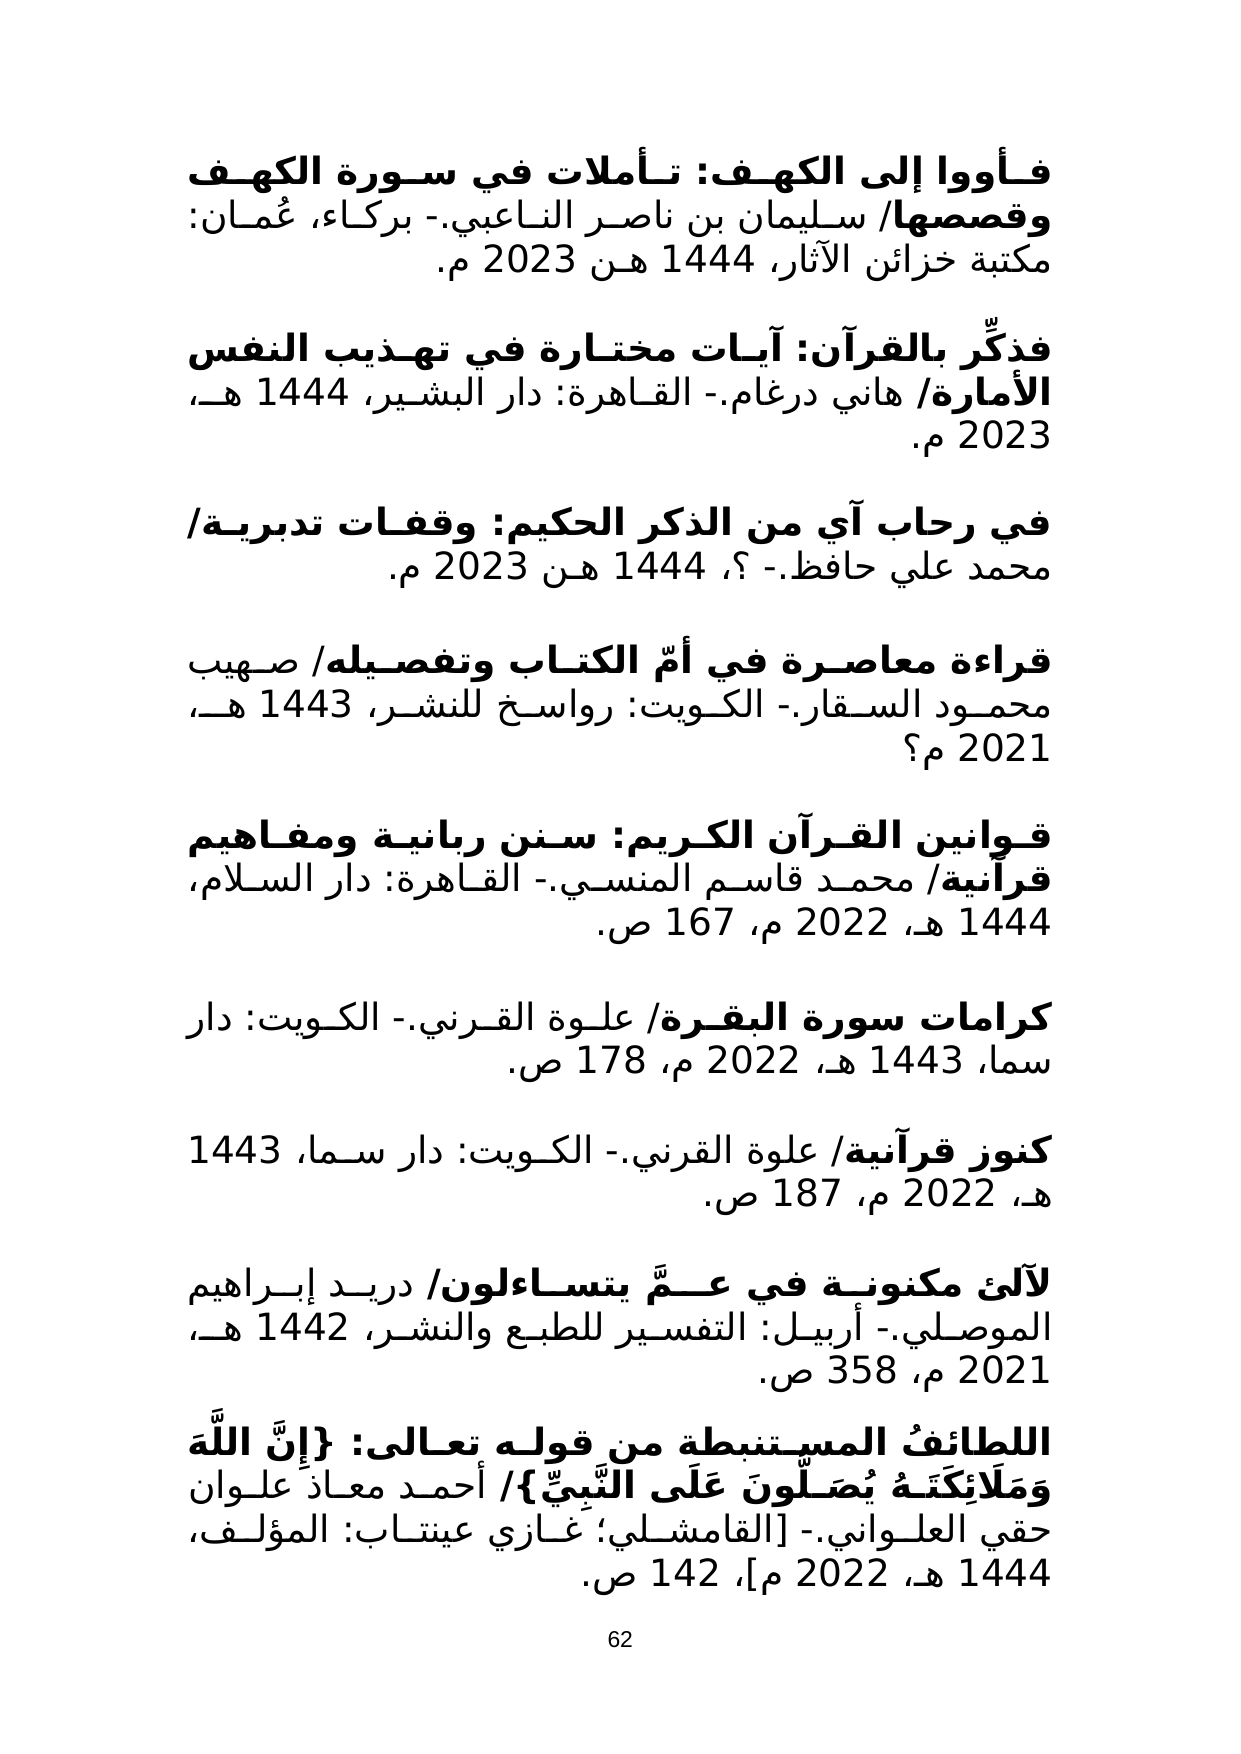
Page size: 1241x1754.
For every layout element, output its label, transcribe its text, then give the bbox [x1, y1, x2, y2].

text قراءة معاصرة في أمّ الكتاب وتفصيله/ صهيب محمود السقار.- الكويت: رواسخ للنشر، 1443 هـ، 2021 م؟ [187, 639, 1053, 770]
text كرامات سورة البقرة/ علوة القرني.- الكويت: دار سما، 1443 هـ، 2022 م، 178 ص. [187, 995, 1053, 1082]
text فذكِّر بالقرآن: آيات مختارة في تهذيب النفس الأمارة/ هاني درغام.- القاهرة: دار البشير، 1444 هـ، 2023 م. [187, 327, 1053, 458]
text في رحاب آي من الذكر الحكيم: وقفات تدبرية/ محمد علي حافظ.- ؟، 1444 هـن 2023 م. [187, 501, 1053, 588]
text قوانين القرآن الكريم: سنن ربانية ومفاهيم قرآنية/ محمد قاسم المنسي.- القاهرة: دار السلام، 1444 هـ، 2022 م، 167 ص. [187, 813, 1053, 944]
text لآلئ مكنونة في عـمَّ يتساءلون/ دريد إبراهيم الموصلي.- أربيل: التفسير للطبع والنشر، 1442 هـ، 2021 م، 358 ص. [187, 1261, 1053, 1392]
text فأووا إلى الكهف: تأملات في سورة الكهف وقصصها/ سليمان بن ناصر الناعبي.- بركاء، عُمان: مكتبة خزائن الآثار، 1444 هـن 2023 م. [187, 150, 1053, 281]
text اللطائفُ المستنبطة من قوله تعالى: {إِنَّ اللَّهَ وَمَلَائِكَتَهُ يُصَلُّونَ عَلَى النَّبِيِّ}/ أحمد معاذ علوان حقي العلواني.- [القامشلي؛ غازي عينتاب: المؤلف، 1444 هـ، 2022 م]، 142 ص. [187, 1420, 1053, 1595]
text كنوز قرآنية/ علوة القرني.- الكويت: دار سما، 1443 هـ، 2022 م، 187 ص. [187, 1128, 1053, 1216]
